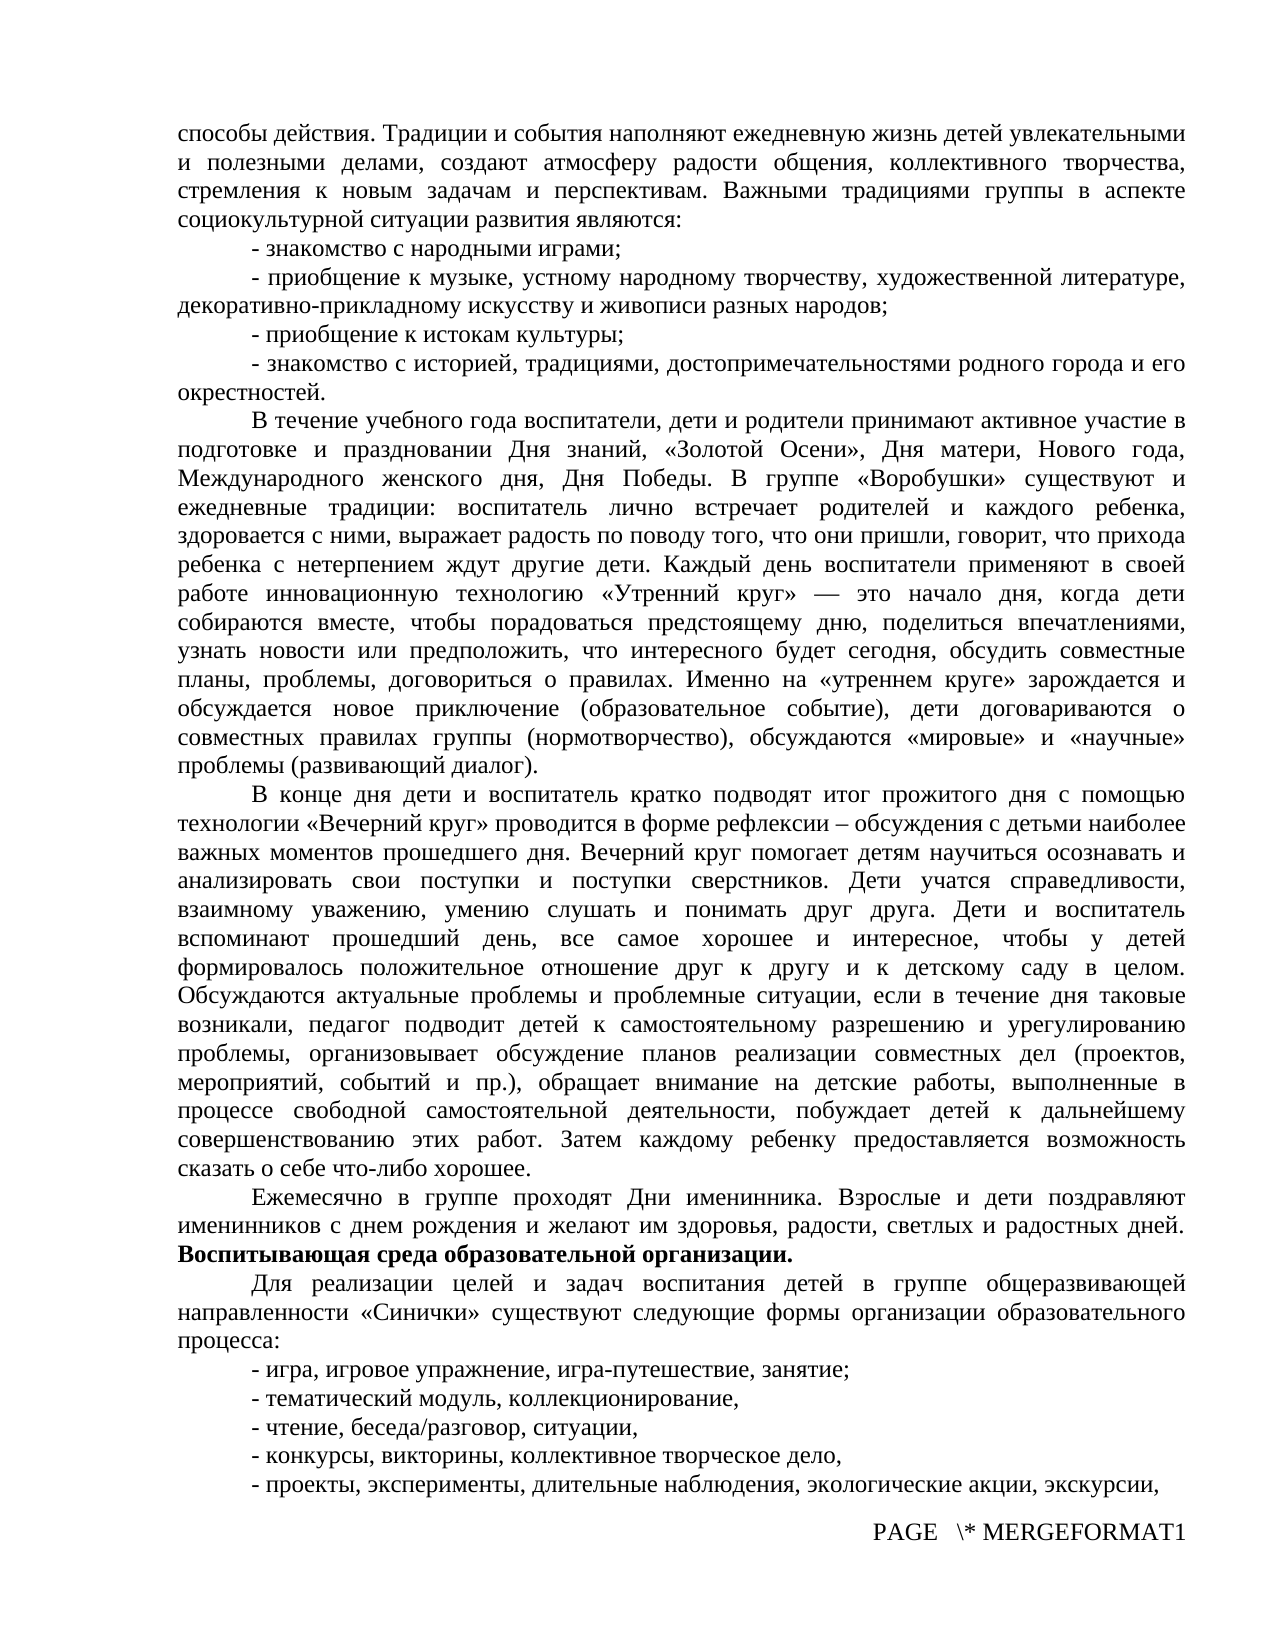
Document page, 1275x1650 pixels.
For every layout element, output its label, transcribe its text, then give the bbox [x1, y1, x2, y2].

text В конце дня дети и воспитатель кратко подводят итог прожитого дня с помощью технологии «Вечерний круг» проводится в форме рефлексии – обсуждения с детьми наиболее важных моментов прошедшего дня. Вечерний круг помогает детям научиться осознавать и анализировать свои поступки и поступки сверстников. Дети учатся справедливости, взаимному уважению, умению слушать и понимать друг друга. Дети и воспитатель вспоминают прошедший день, все самое хорошее и интересное, чтобы у детей формировалось положительное отношение друг к другу и к детскому саду в целом. Обсуждаются актуальные проблемы и проблемные ситуации, если в течение дня таковые возникали, педагог подводит детей к самостоятельному разрешению и урегулированию проблемы, организовывает обсуждение планов реализации совместных дел (проектов, мероприятий, событий и пр.), обращает внимание на детские работы, выполненные в процессе свободной самостоятельной деятельности, побуждает детей к дальнейшему совершенствованию этих работ. Затем каждому ребенку предоставляется возможность сказать о себе что-либо хорошее. [177, 779, 1186, 1182]
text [177, 118, 1186, 233]
text - знакомство с народными играми; [177, 233, 1186, 262]
text - знакомство с историей, традициями, достопримечательностями родного города и его окрестностей. [177, 348, 1186, 406]
text - проекты, эксперименты, длительные наблюдения, экологические акции, экскурсии, [177, 1469, 1186, 1498]
text - приобщение к истокам культуры; [177, 319, 1186, 348]
text - игра, игровое упражнение, игра-путешествие, занятие; [177, 1354, 1186, 1383]
text - конкурсы, викторины, коллективное творческое дело, [177, 1441, 1186, 1469]
text - приобщение к музыке, устному народному творчеству, художественной литературе, декоративно-прикладному искусству и живописи разных народов; [177, 262, 1186, 319]
text - тематический модуль, коллекционирование, [177, 1383, 1186, 1412]
text - чтение, беседа/разговор, ситуации, [177, 1412, 1186, 1441]
text Для реализации целей и задач воспитания детей в группе общеразвивающей направленности «Синички» существуют следующие формы организации образовательного процесса: [177, 1268, 1186, 1354]
text В течение учебного года воспитатели, дети и родители принимают активное участие в подготовке и праздновании Дня знаний, «Золотой Осени», Дня матери, Нового года, Международного женского дня, Дня Победы. В группе «Воробушки» существуют и ежедневные традиции: воспитатель лично встречает родителей и каждого ребенка, здоровается с ними, выражает радость по поводу того, что они пришли, говорит, что прихода ребенка с нетерпением ждут другие дети. Каждый день воспитатели применяют в своей работе инновационную технологию «Утренний круг» — это начало дня, когда дети собираются вместе, чтобы порадоваться предстоящему дню, поделиться впечатлениями, узнать новости или предположить, что интересного будет сегодня, обсудить совместные планы, проблемы, договориться о правилах. Именно на «утреннем круге» зарождается и обсуждается новое приключение (образовательное событие), дети договариваются о совместных правилах группы (нормотворчество), обсуждаются «мировые» и «научные» проблемы (развивающий диалог). [177, 406, 1186, 779]
text Ежемесячно в группе проходят Дни именинника. Взрослые и дети поздравляют именинников с днем рождения и желают им здоровья, радости, светлых и радостных дней. Воспитывающая среда образовательной организации. [177, 1182, 1186, 1268]
